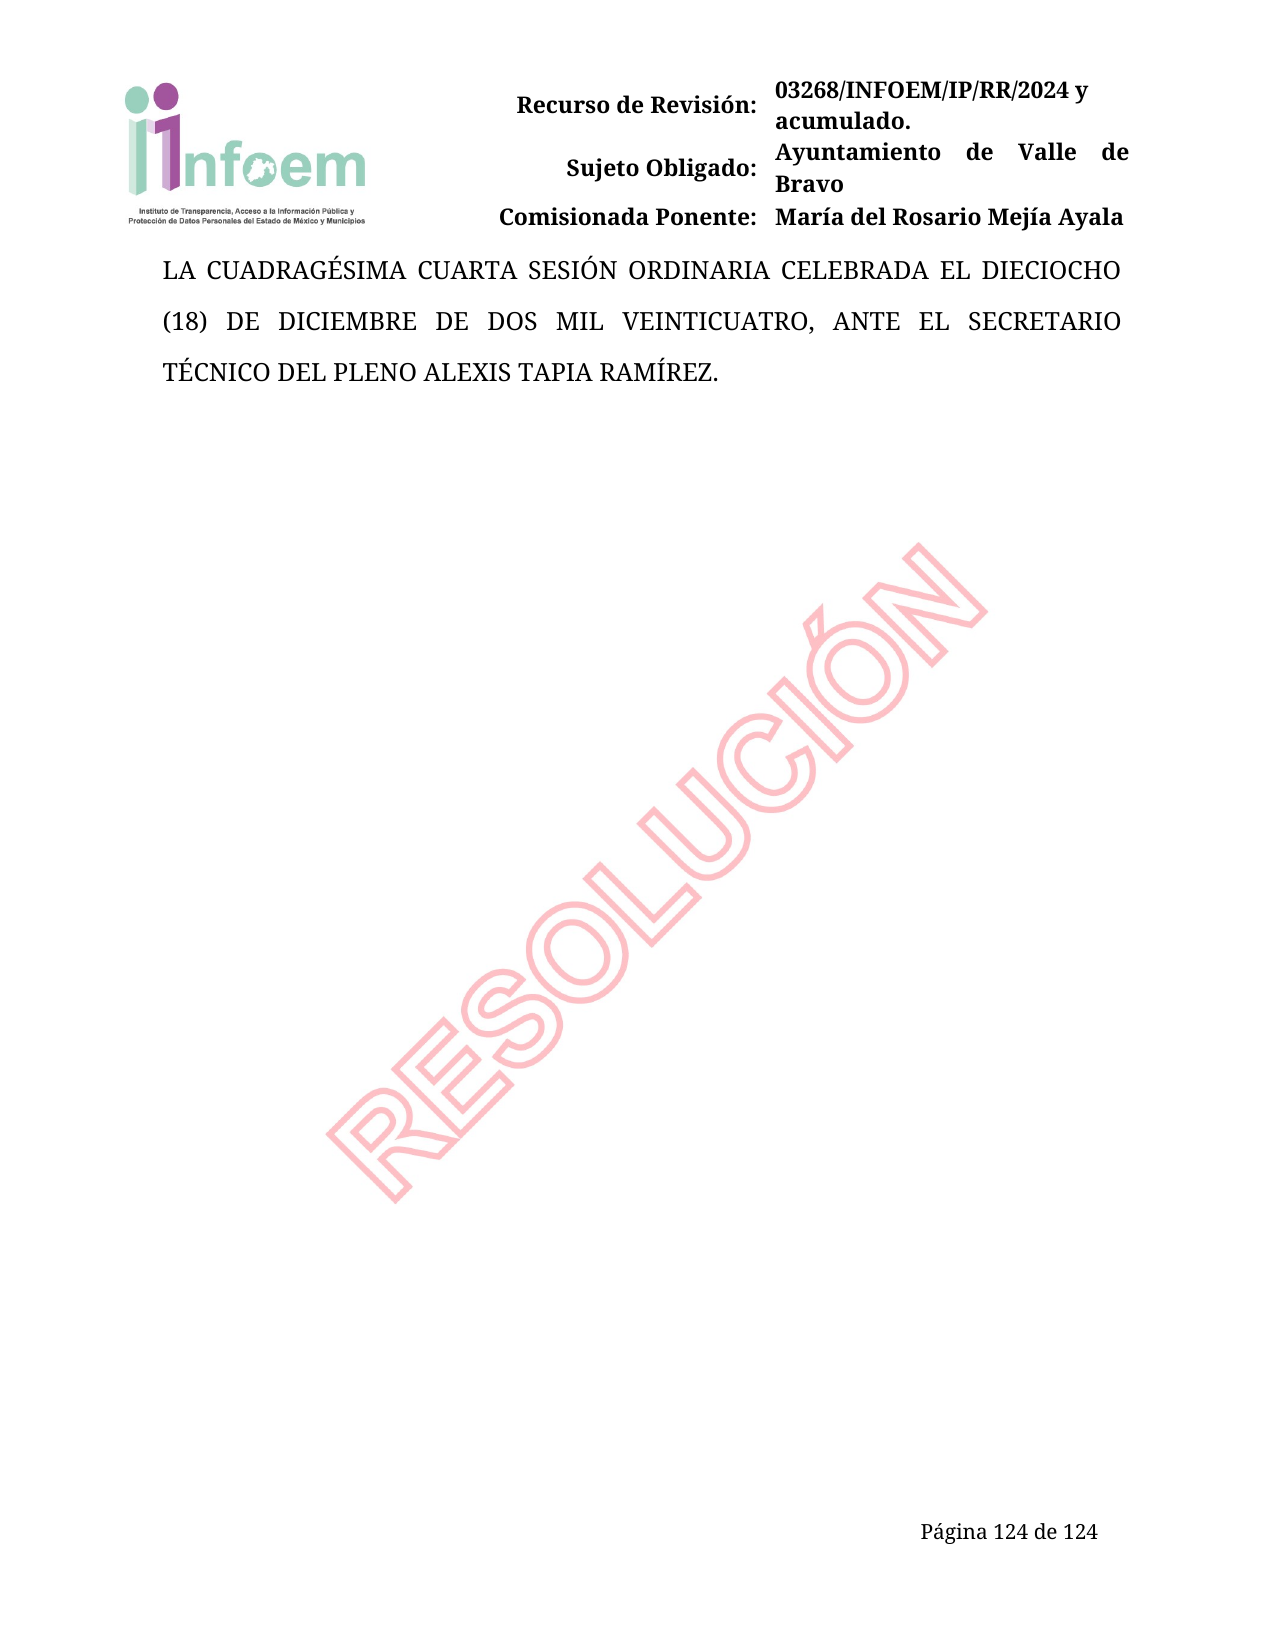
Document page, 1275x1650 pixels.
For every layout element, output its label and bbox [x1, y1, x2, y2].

text [162, 252, 1122, 388]
picture [5, 22, 1275, 1650]
